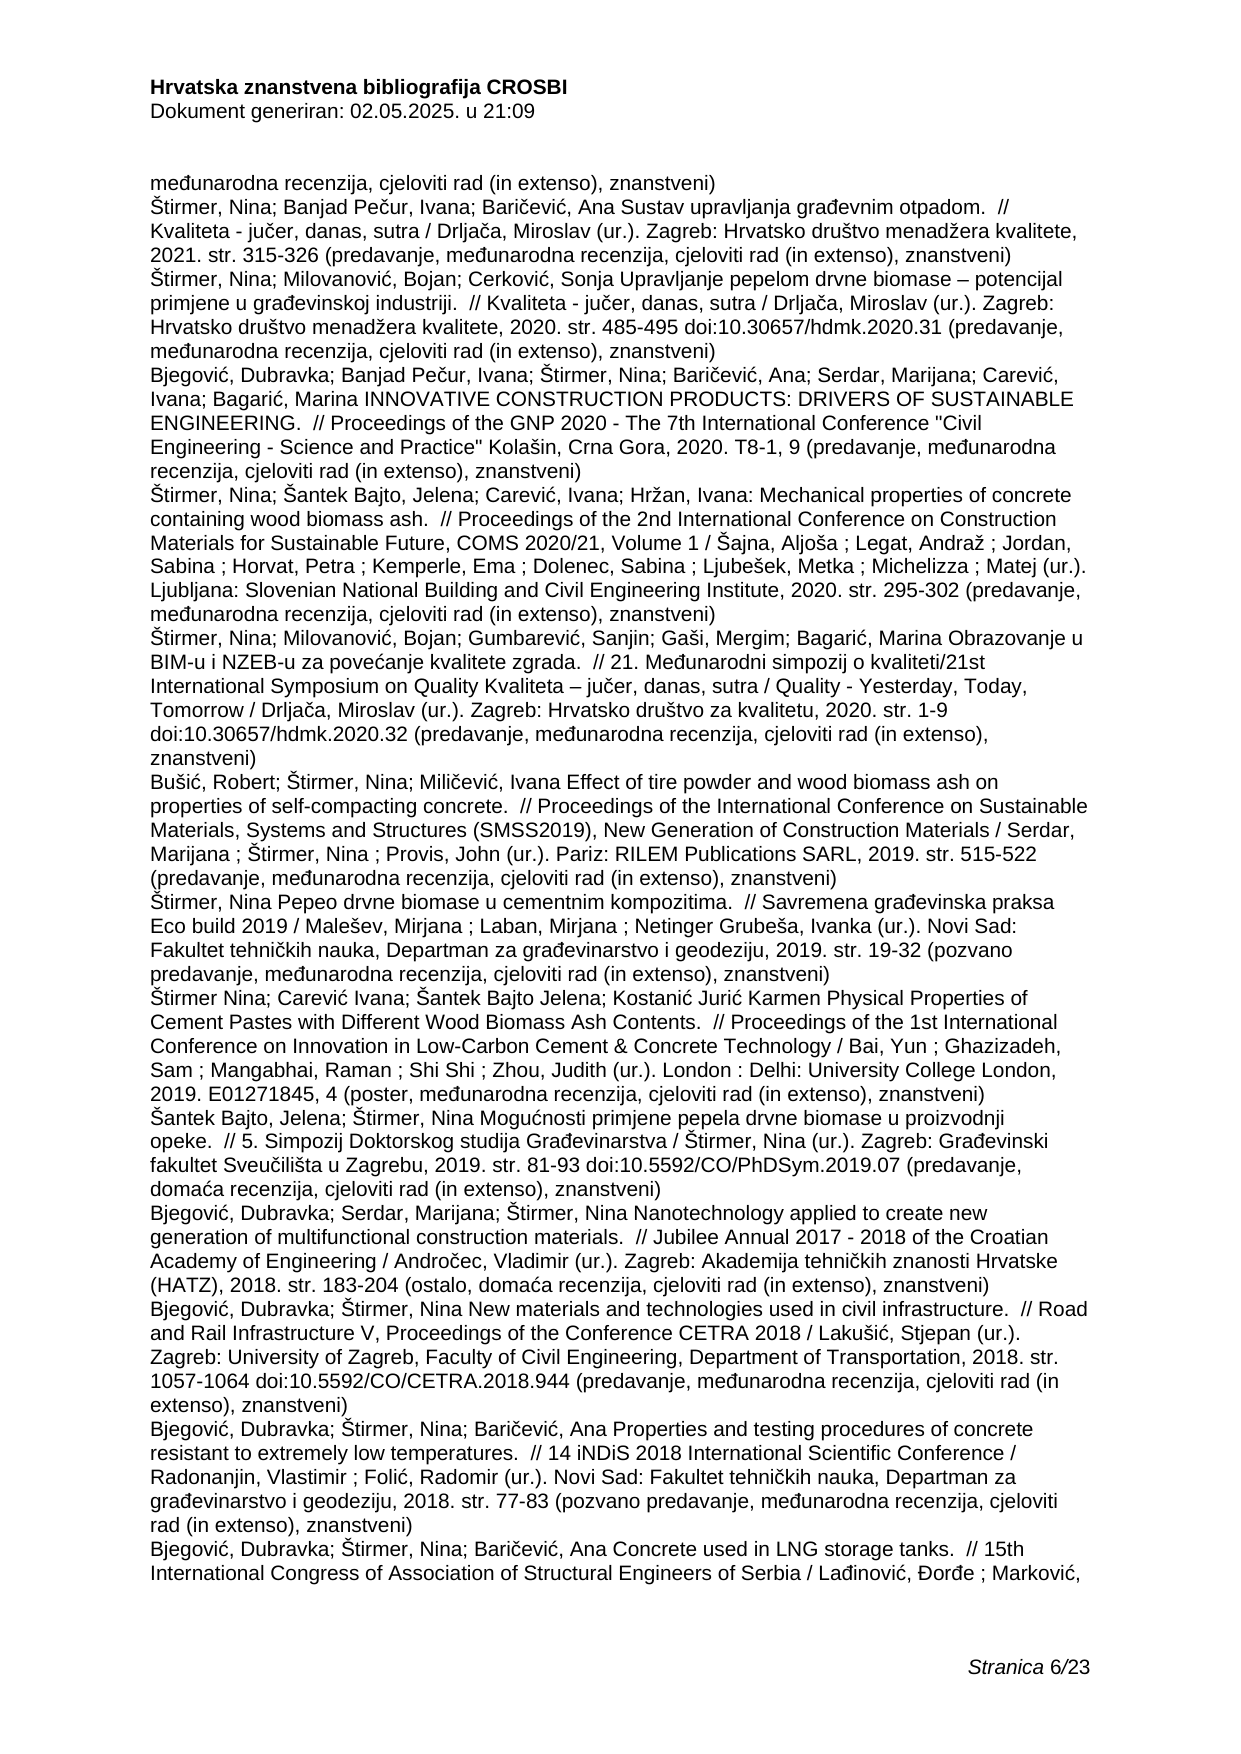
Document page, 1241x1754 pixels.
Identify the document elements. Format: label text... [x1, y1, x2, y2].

text Šantek Bajto, Jelena; Štirmer, Nina [150, 1105, 1090, 1201]
text Štirmer, Nina [150, 890, 1090, 986]
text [150, 171, 1090, 195]
text Štirmer, Nina; Milovanović, Bojan; Cerković, Sonja [150, 267, 1090, 363]
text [150, 1537, 1090, 1584]
text Štirmer Nina; Carević Ivana; Šantek Bajto Jelena; Kostanić Jurić Karmen [150, 986, 1090, 1105]
text Štirmer, Nina; Milovanović, Bojan; Gumbarević, Sanjin; Gaši, Mergim; Bagarić, Marina [150, 626, 1090, 770]
text Bjegović, Dubravka; Serdar, Marijana; Štirmer, Nina [150, 1201, 1090, 1297]
text Bjegović, Dubravka; Banjad Pečur, Ivana; Štirmer, Nina; Baričević, Ana; Serdar, Marijana; Carević, Ivana; Bagarić, Marina [150, 363, 1090, 482]
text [150, 1417, 1090, 1537]
text Štirmer, Nina; Banjad Pečur, Ivana; Baričević, Ana [150, 195, 1090, 267]
text Bjegović, Dubravka; Štirmer, Nina [150, 1297, 1090, 1417]
text Štirmer, Nina; Šantek Bajto, Jelena; Carević, Ivana; Hržan, Ivana: [150, 482, 1090, 626]
text Bušić, Robert; Štirmer, Nina; Miličević, Ivana [150, 770, 1090, 890]
